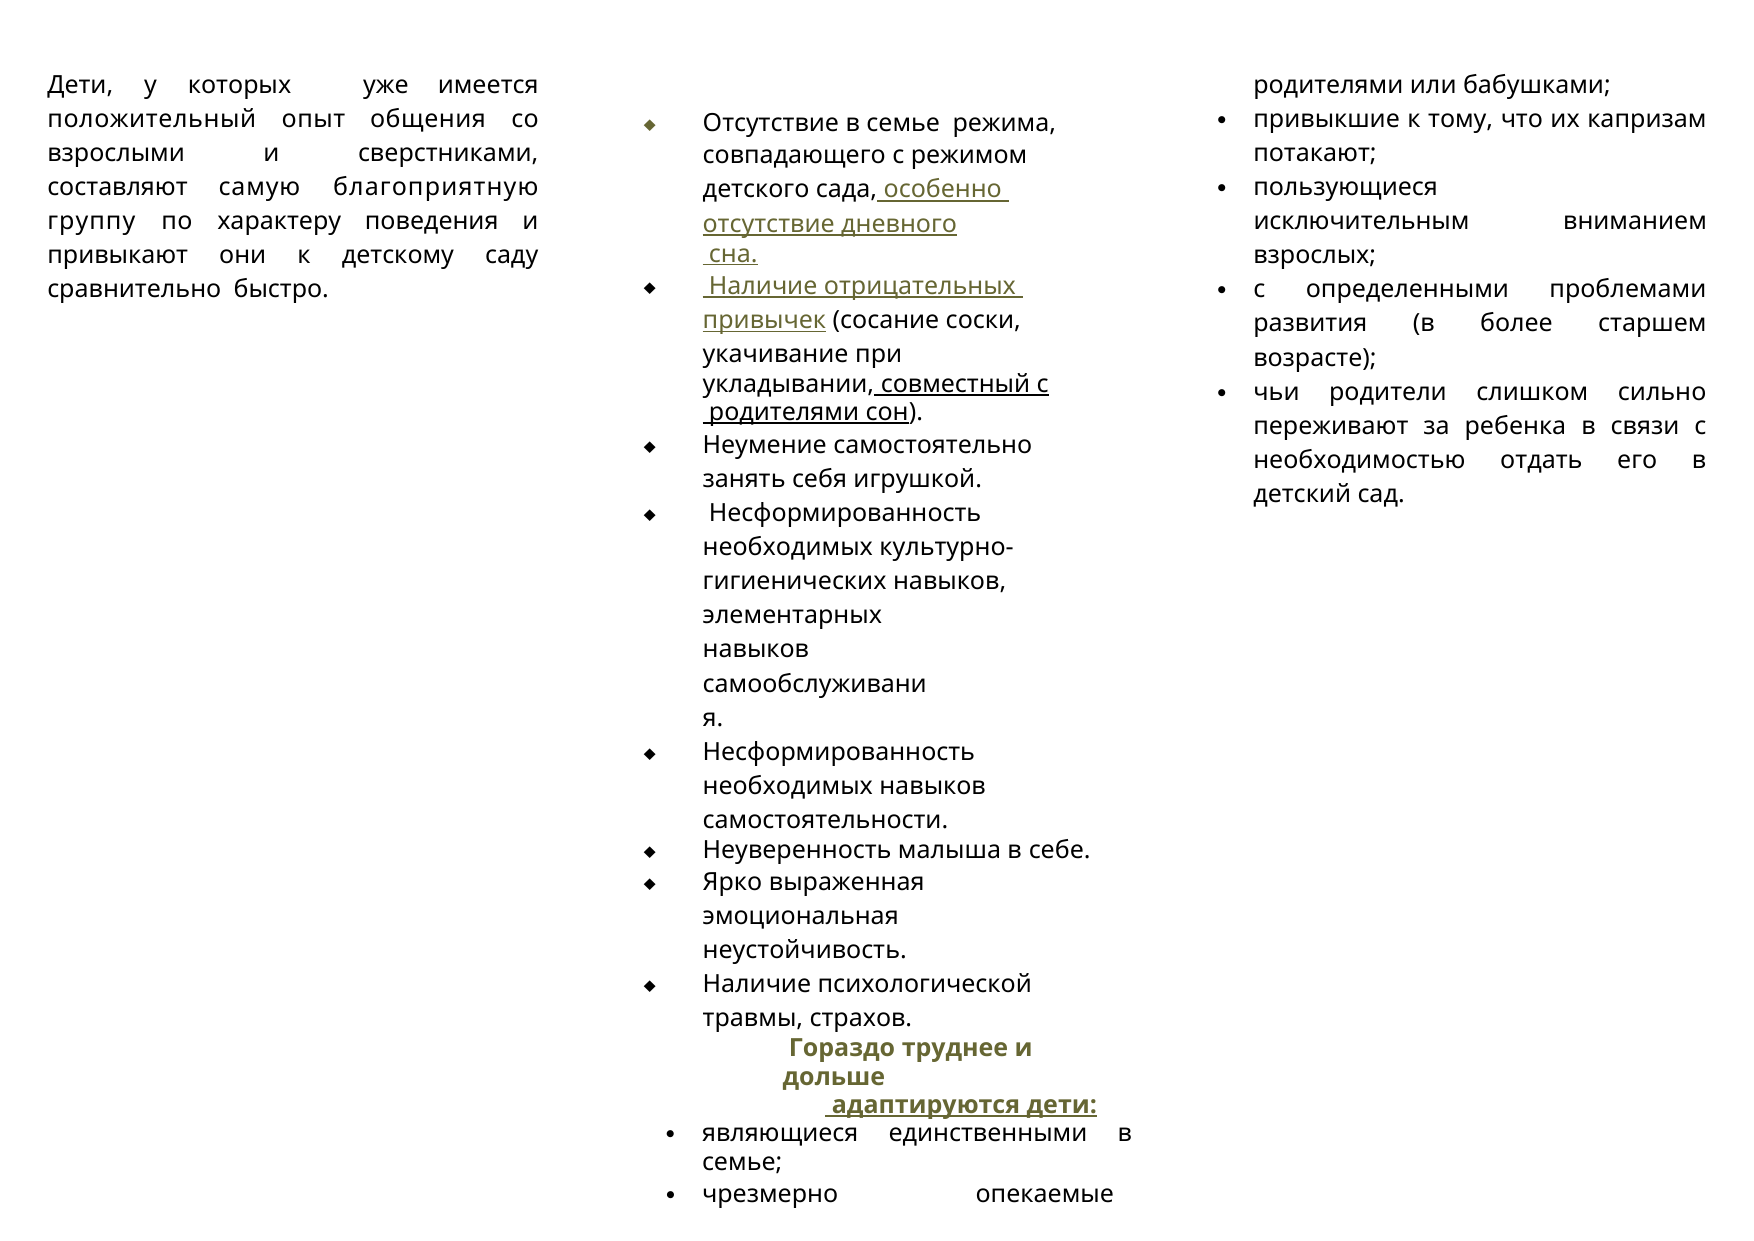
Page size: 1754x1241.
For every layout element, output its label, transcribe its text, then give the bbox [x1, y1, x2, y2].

list Несформированность необходимых навыков самостоятельности. [643, 733, 1076, 836]
text Дети, у которых уже имеется положительный опыт общения со взрослыми и сверстниками, составляют самую благоприятную группу по характеру поведения и привыкают они к детскому саду сравнительно быстро. [47, 67, 538, 305]
list пользующиеся исключительным вниманием взрослых; [1218, 169, 1707, 271]
list чрезмерно опекаемые родителями или бабушками; [667, 1176, 1114, 1210]
list Ярко выраженная эмоциональная неустойчивость. [643, 864, 1056, 966]
text совпадающего с режимом детского сада, особенно отсутствие дневного [702, 137, 1129, 239]
list Наличие отрицательных привычек (сосание соски, укачивание при [643, 268, 1062, 370]
list являющиеся единственными в семье; [667, 1119, 1132, 1176]
list привыкшие к тому, что их капризам потакают; [1218, 101, 1707, 169]
text укладывании, совместный с [702, 370, 1132, 398]
list с определенными проблемами развития (в более старшем возрасте); [1218, 271, 1707, 373]
text родителями сон). [702, 398, 1132, 427]
list Неумение самостоятельно занять себя игрушкой. [643, 427, 1106, 495]
list Несформированность необходимых культурно-гигиенических навыков, [643, 495, 1088, 597]
list Наличие психологической травмы, страхов. [643, 966, 1060, 1034]
subtitle Гораздо труднее и дольше [782, 1034, 1132, 1091]
text сна. [702, 239, 1132, 268]
list Неуверенность малыша в себе. [643, 836, 1132, 864]
list чьи родители слишком сильно переживают за ребенка в связи с необходимостью отдать его в детский сад. [1218, 373, 1707, 509]
list Отсутствие в семье режима, [643, 109, 1132, 137]
text адаптируются дети: [825, 1091, 1132, 1119]
list чрезмерно опекаемые родителями или бабушками; [1218, 67, 1707, 101]
text элементарных навыков самообслуживания. [702, 597, 936, 733]
